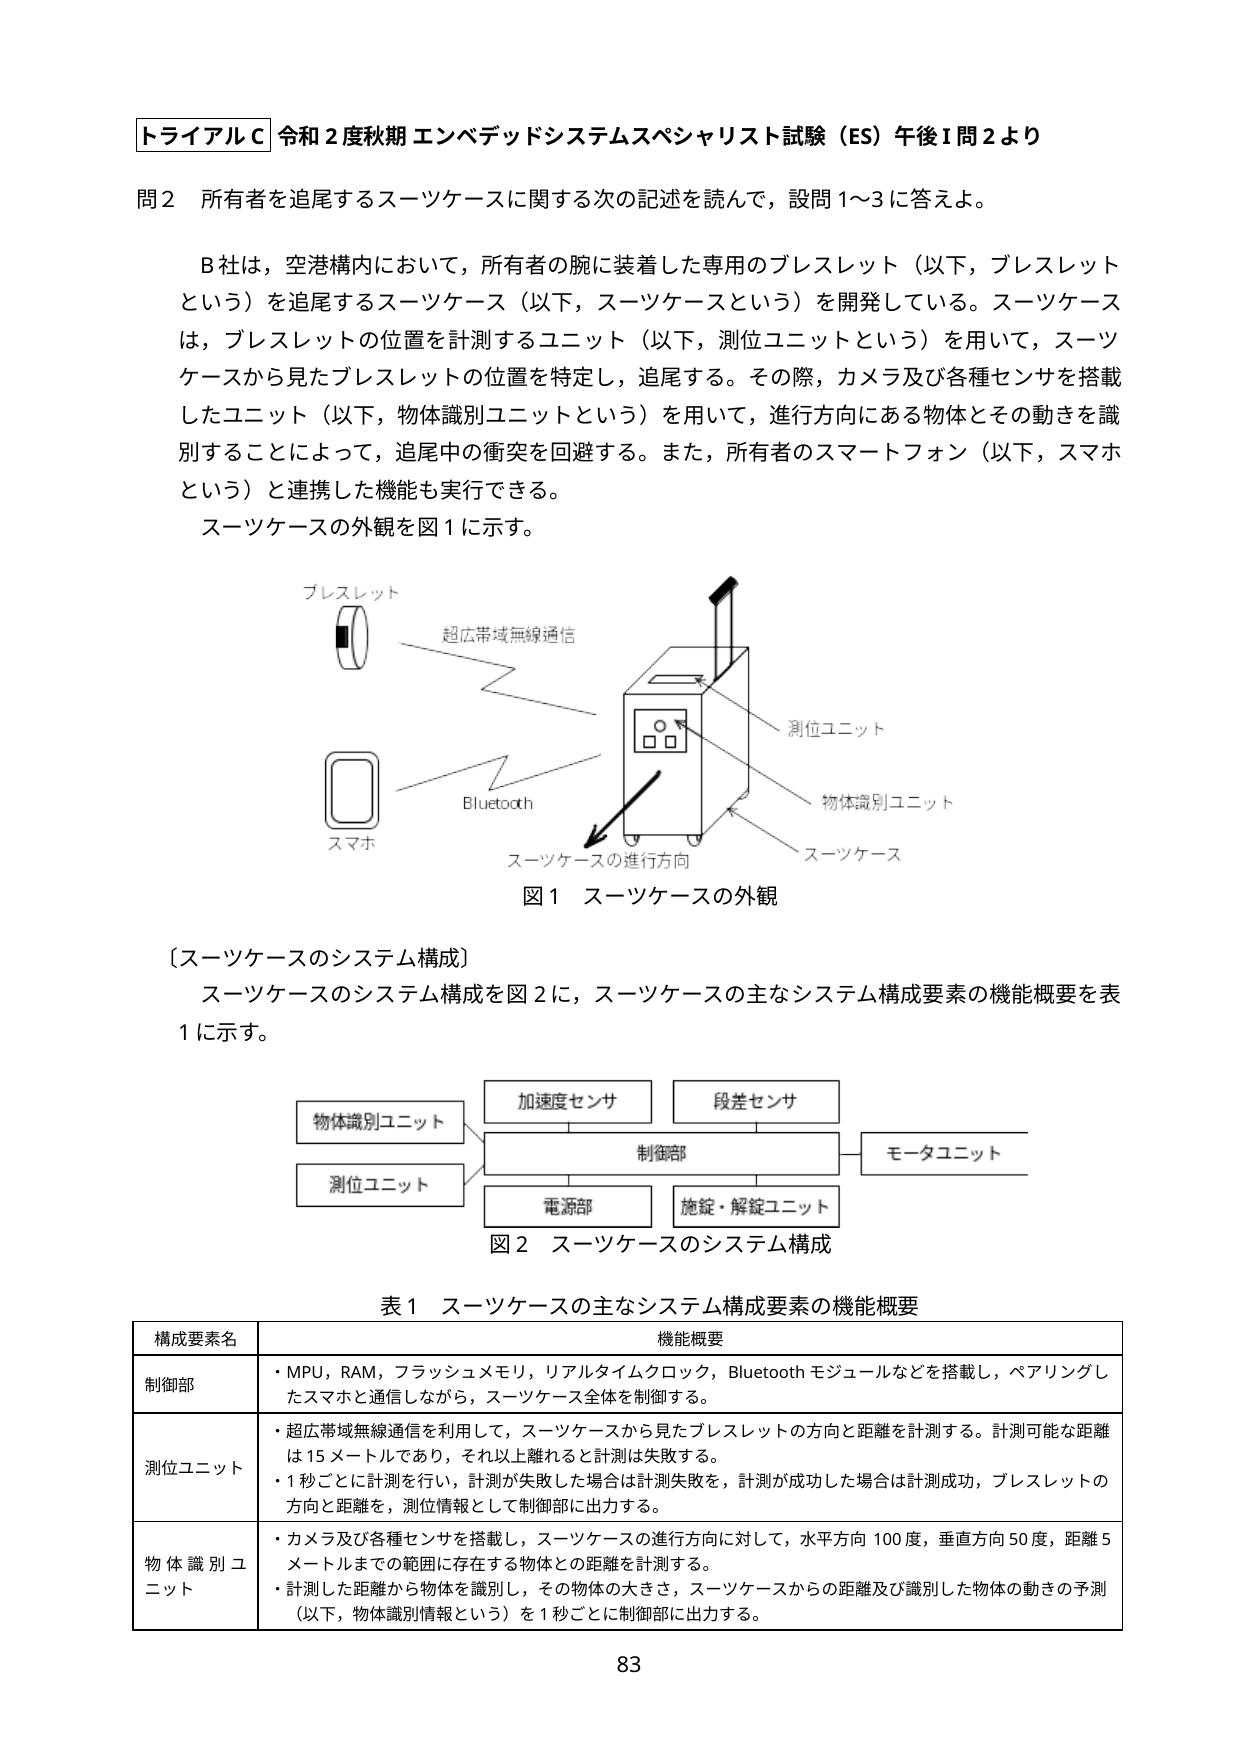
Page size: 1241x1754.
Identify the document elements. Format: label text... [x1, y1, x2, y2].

text B社は，空港構内において，所有者の腕に装着した専用のブレスレット（以下，ブレスレットという）を追尾するスーツケース（以下，スーツケースという）を開発している。スーツケースは，ブレスレットの位置を計測するユニット（以下，測位ユニットという）を用いて，スーツケースから見たブレスレットの位置を特定し，追尾する。その際，カメラ及び各種センサを搭載したユニット（以下，物体識別ユニットという）を用いて，進行方向にある物体とその動きを識別することによって，追尾中の衝突を回避する。また，所有者のスマートフォン（以下，スマホという）と連携した機能も実行できる。 [178, 243, 1122, 506]
table_cell 測位ユニット [134, 1414, 257, 1521]
table_header 機能概要 [259, 1322, 1122, 1354]
table_cell 制御部 [134, 1356, 257, 1412]
text 表1 スーツケースの主なシステム構成要素の機能概要 [177, 1289, 1122, 1321]
table_header 構成要素名 [134, 1322, 257, 1354]
text 図1 スーツケースの外観 [177, 879, 1122, 911]
text 〔スーツケースのシステム構成〕 [157, 941, 1122, 972]
text スーツケースのシステム構成を図2に，スーツケースの主なシステム構成要素の機能概要を表1に示す。 [178, 972, 1122, 1047]
table_cell ・MPU，RAM，フラッシュメモリ，リアルタイムクロック，Bluetoothモジュールなどを搭載し，ペアリングしたスマホと通信しながら，スーツケース全体を制御する。 [259, 1356, 1122, 1412]
text 図2 スーツケースのシステム構成 [177, 1227, 1122, 1259]
table_cell 物体識別ユニット [134, 1522, 257, 1629]
text 問２ 所有者を追尾するスーツケースに関する次の記述を読んで，設問1～3に答えよ。 [136, 182, 1122, 213]
text スーツケースの外観を図1に示す。 [178, 506, 1122, 543]
text トライアルC 令和2度秋期 エンベデッドシステムスペシャリスト試験（ES）午後I 問2より [271, 118, 1122, 152]
table_cell ・超広帯域無線通信を利用して，スーツケースから見たブレスレットの方向と距離を計測する。計測可能な距離は15メートルであり，それ以上離れると計測は失敗する。 ・1秒ごとに計測を行い，計測が失敗した場合は計測失敗を，計測が成功した場合は計測成功，ブレスレットの方向と距離を，測位情報として制御部に出力する。 [259, 1414, 1122, 1521]
table_cell ・カメラ及び各種センサを搭載し，スーツケースの進行方向に対して，水平方向100度，垂直方向50度，距離5メートルまでの範囲に存在する物体との距離を計測する。 ・計測した距離から物体を識別し，その物体の大きさ，スーツケースからの距離及び識別した物体の動きの予測（以下，物体識別情報という）を1秒ごとに制御部に出力する。 [259, 1522, 1122, 1629]
